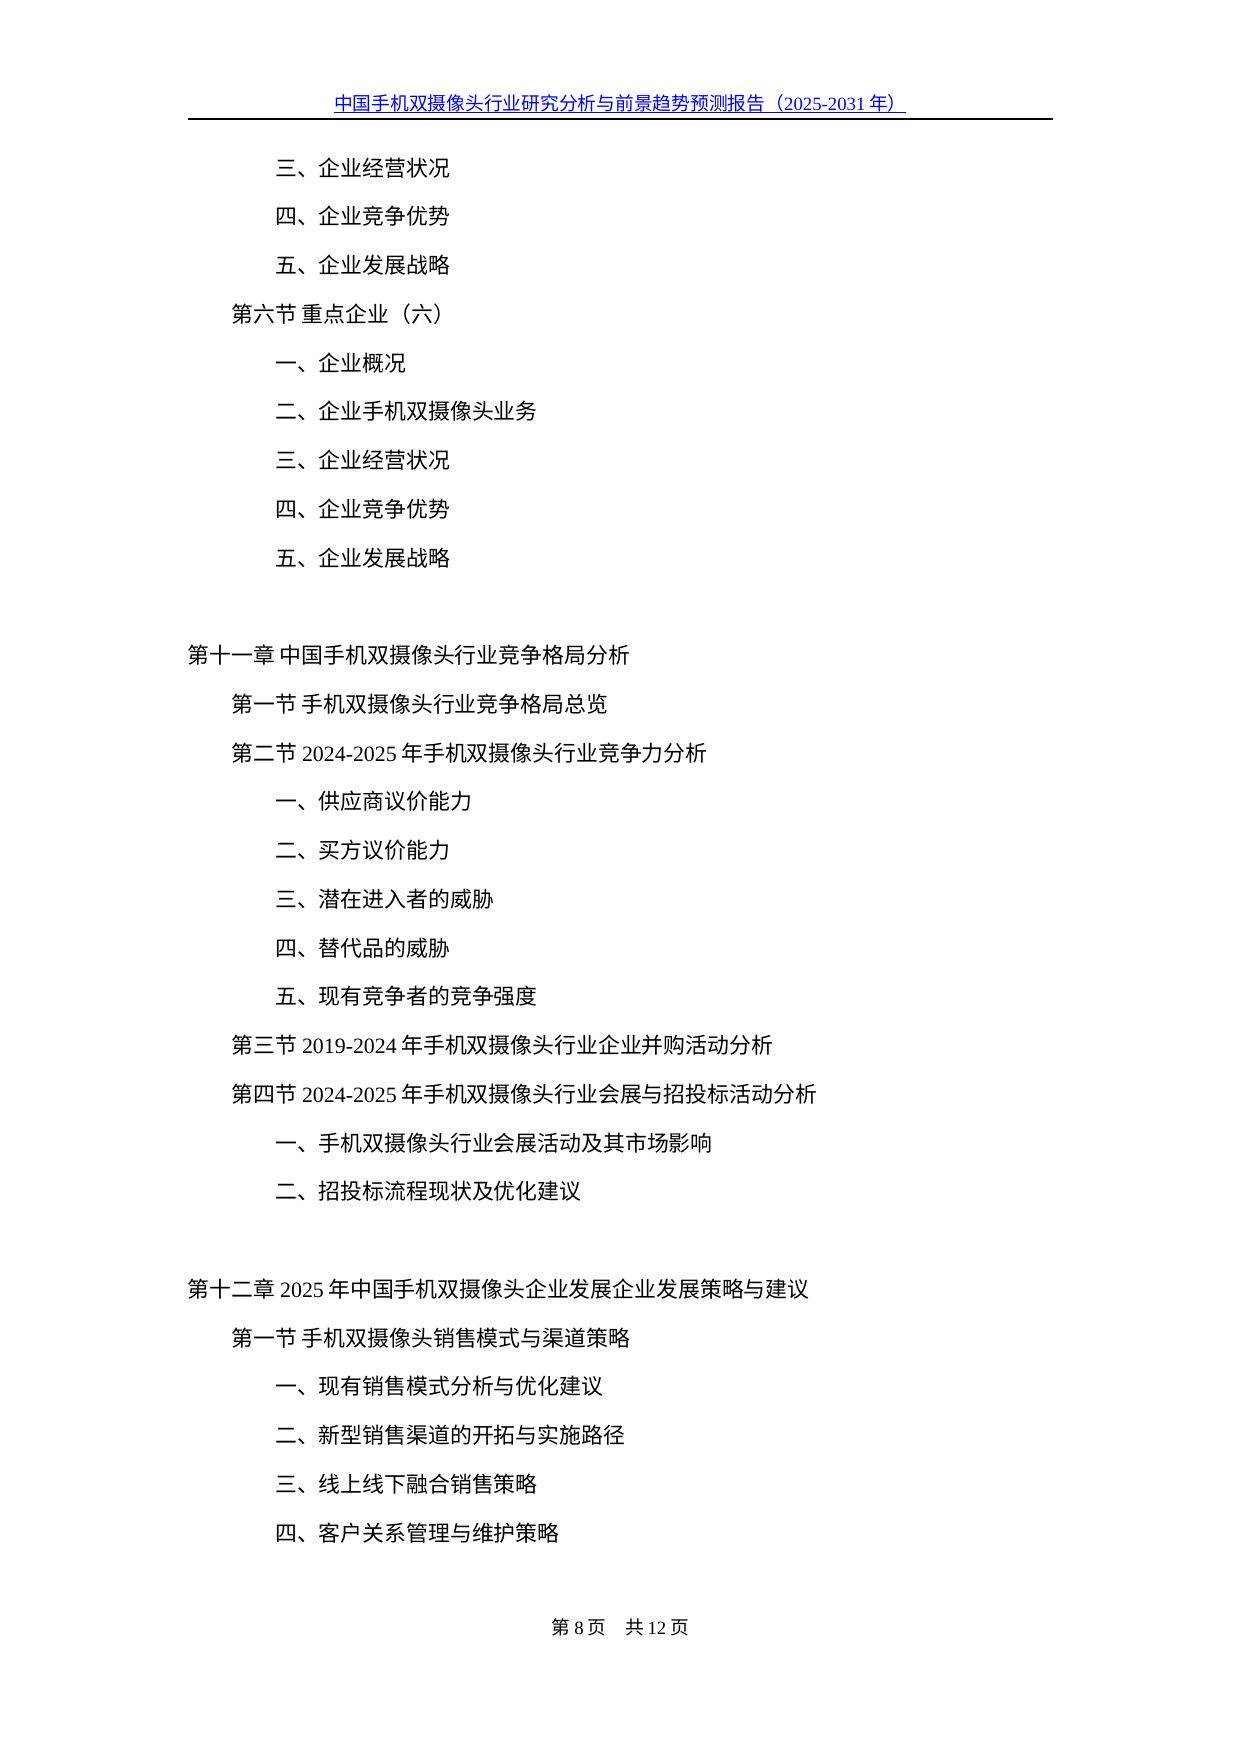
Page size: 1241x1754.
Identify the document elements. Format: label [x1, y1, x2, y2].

text [187, 150, 1053, 1548]
